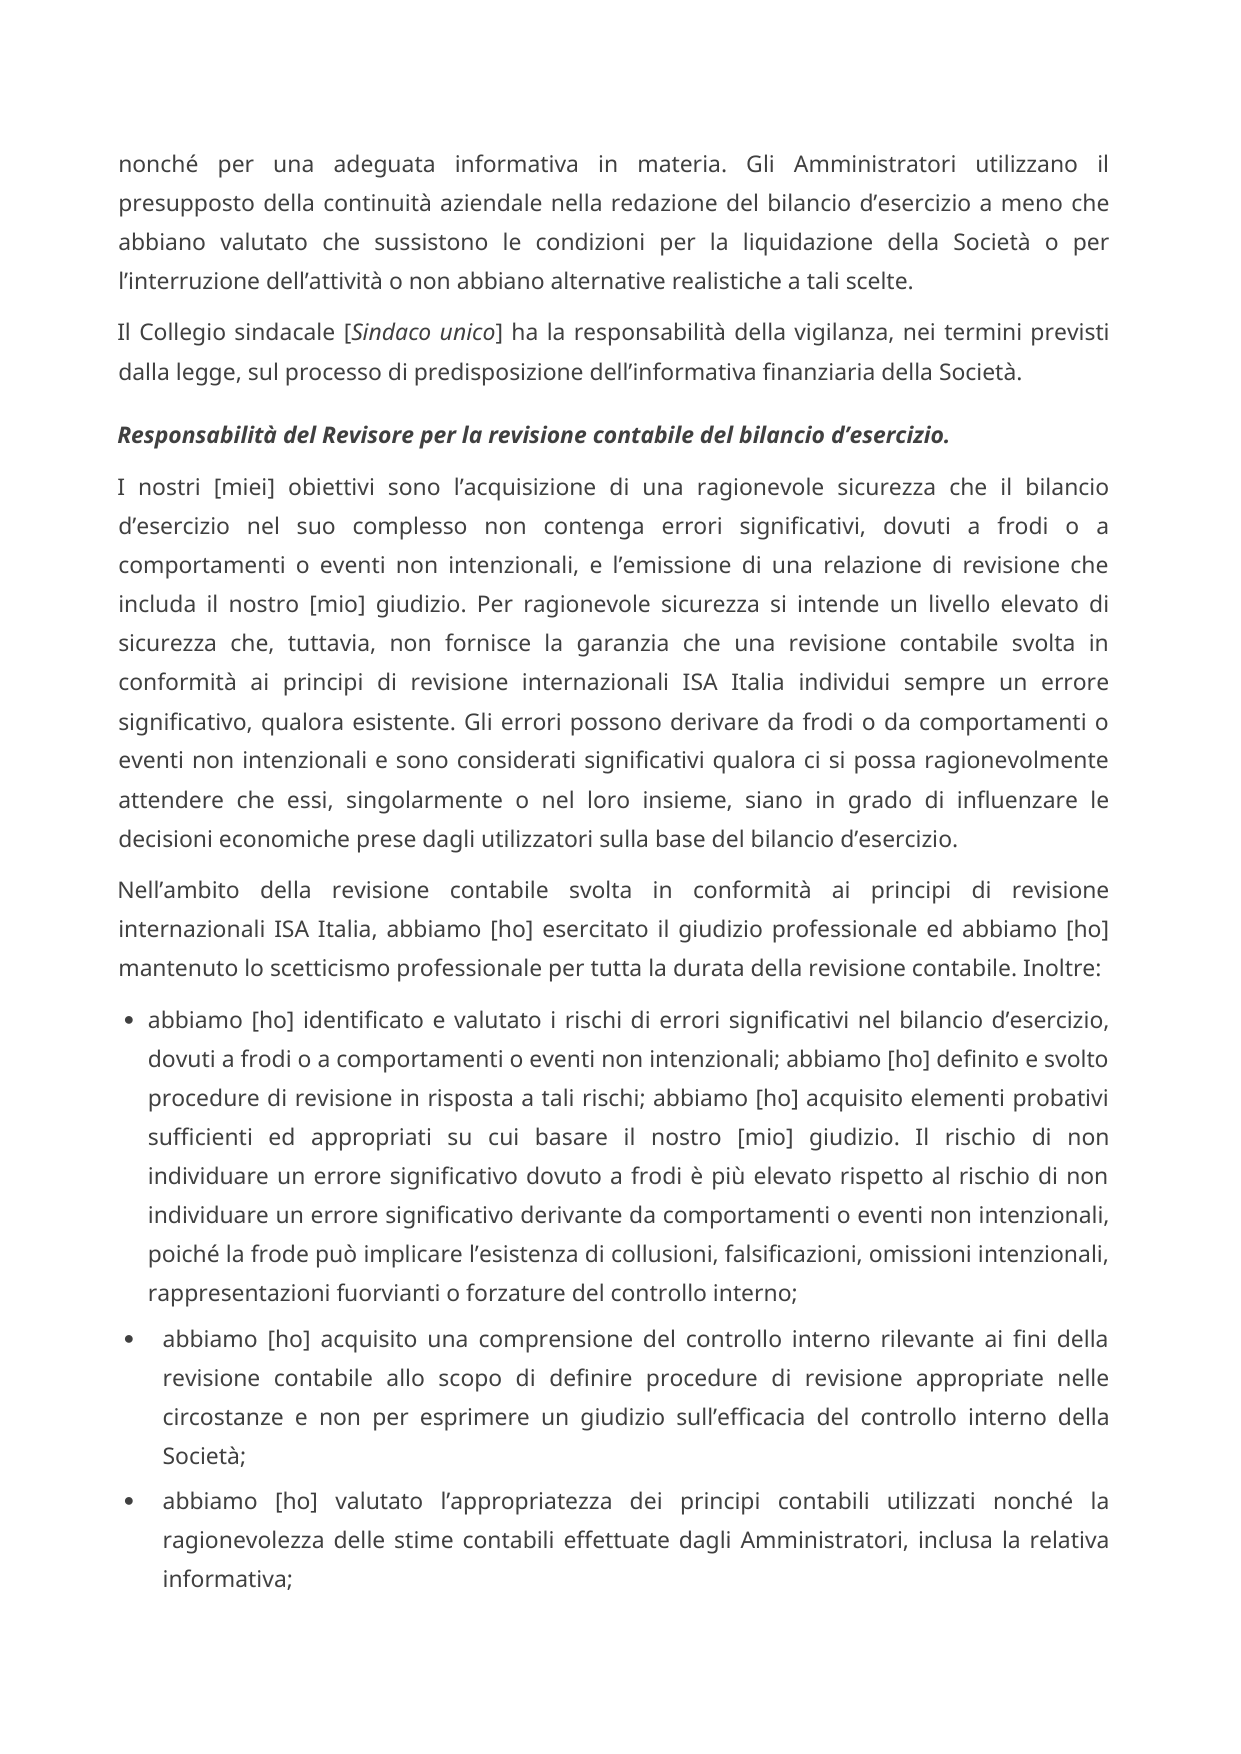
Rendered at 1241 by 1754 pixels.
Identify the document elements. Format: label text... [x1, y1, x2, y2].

text Nell’ambito della revisione contabile svolta in conformità ai principi di revisione internazionali ISA Italia, abbiamo [ho] esercitato il giudizio professionale ed abbiamo [ho] mantenuto lo scetticismo professionale per tutta la durata della revisione contabile. Inoltre: [117, 874, 1110, 983]
text I nostri [miei] obiettivi sono l’acquisizione di una ragionevole sicurezza che il bilancio d’esercizio nel suo complesso non contenga errori significativi, dovuti a frodi o a comportamenti o eventi non intenzionali, e l’emissione di una relazione di revisione che includa il nostro [mio] giudizio. Per ragionevole sicurezza si intende un livello elevato di sicurezza che, tuttavia, non fornisce la garanzia che una revisione contabile svolta in conformità ai principi di revisione internazionali ISA Italia individui sempre un errore significativo, qualora esistente. Gli errori possono derivare da frodi o da comportamenti o eventi non intenzionali e sono considerati significativi qualora ci si possa ragionevolmente attendere che essi, singolarmente o nel loro insieme, siano in grado di influenzare le decisioni economiche prese dagli utilizzatori sulla base del bilancio d’esercizio. [117, 471, 1110, 854]
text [117, 148, 1110, 296]
text Responsabilità del Revisore per la revisione contabile del bilancio d’esercizio. [117, 419, 1110, 451]
list abbiamo [ho] valutato l’appropriatezza dei principi contabili utilizzati nonché la ragionevolezza delle stime contabili effettuate dagli Amministratori, inclusa la relativa informativa; [125, 1485, 1110, 1594]
text Il Collegio sindacale [Sindaco unico] ha la responsabilità della vigilanza, nei termini previsti dalla legge, sul processo di predisposizione dell’informativa finanziaria della Società. [117, 316, 1110, 387]
list abbiamo [ho] identificato e valutato i rischi di errori significativi nel bilancio d’esercizio, dovuti a frodi o a comportamenti o eventi non intenzionali; abbiamo [ho] definito e svolto procedure di revisione in risposta a tali rischi; abbiamo [ho] acquisito elementi probativi sufficienti ed appropriati su cui basare il nostro [mio] giudizio. Il rischio di non individuare un errore significativo dovuto a frodi è più elevato rispetto al rischio di non individuare un errore significativo derivante da comportamenti o eventi non intenzionali, poiché la frode può implicare l’esistenza di collusioni, falsificazioni, omissioni intenzionali, rappresentazioni fuorvianti o forzature del controllo interno; [125, 1004, 1110, 1308]
list abbiamo [ho] acquisito una comprensione del controllo interno rilevante ai fini della revisione contabile allo scopo di definire procedure di revisione appropriate nelle circostanze e non per esprimere un giudizio sull’efficacia del controllo interno della Società; [125, 1323, 1110, 1471]
